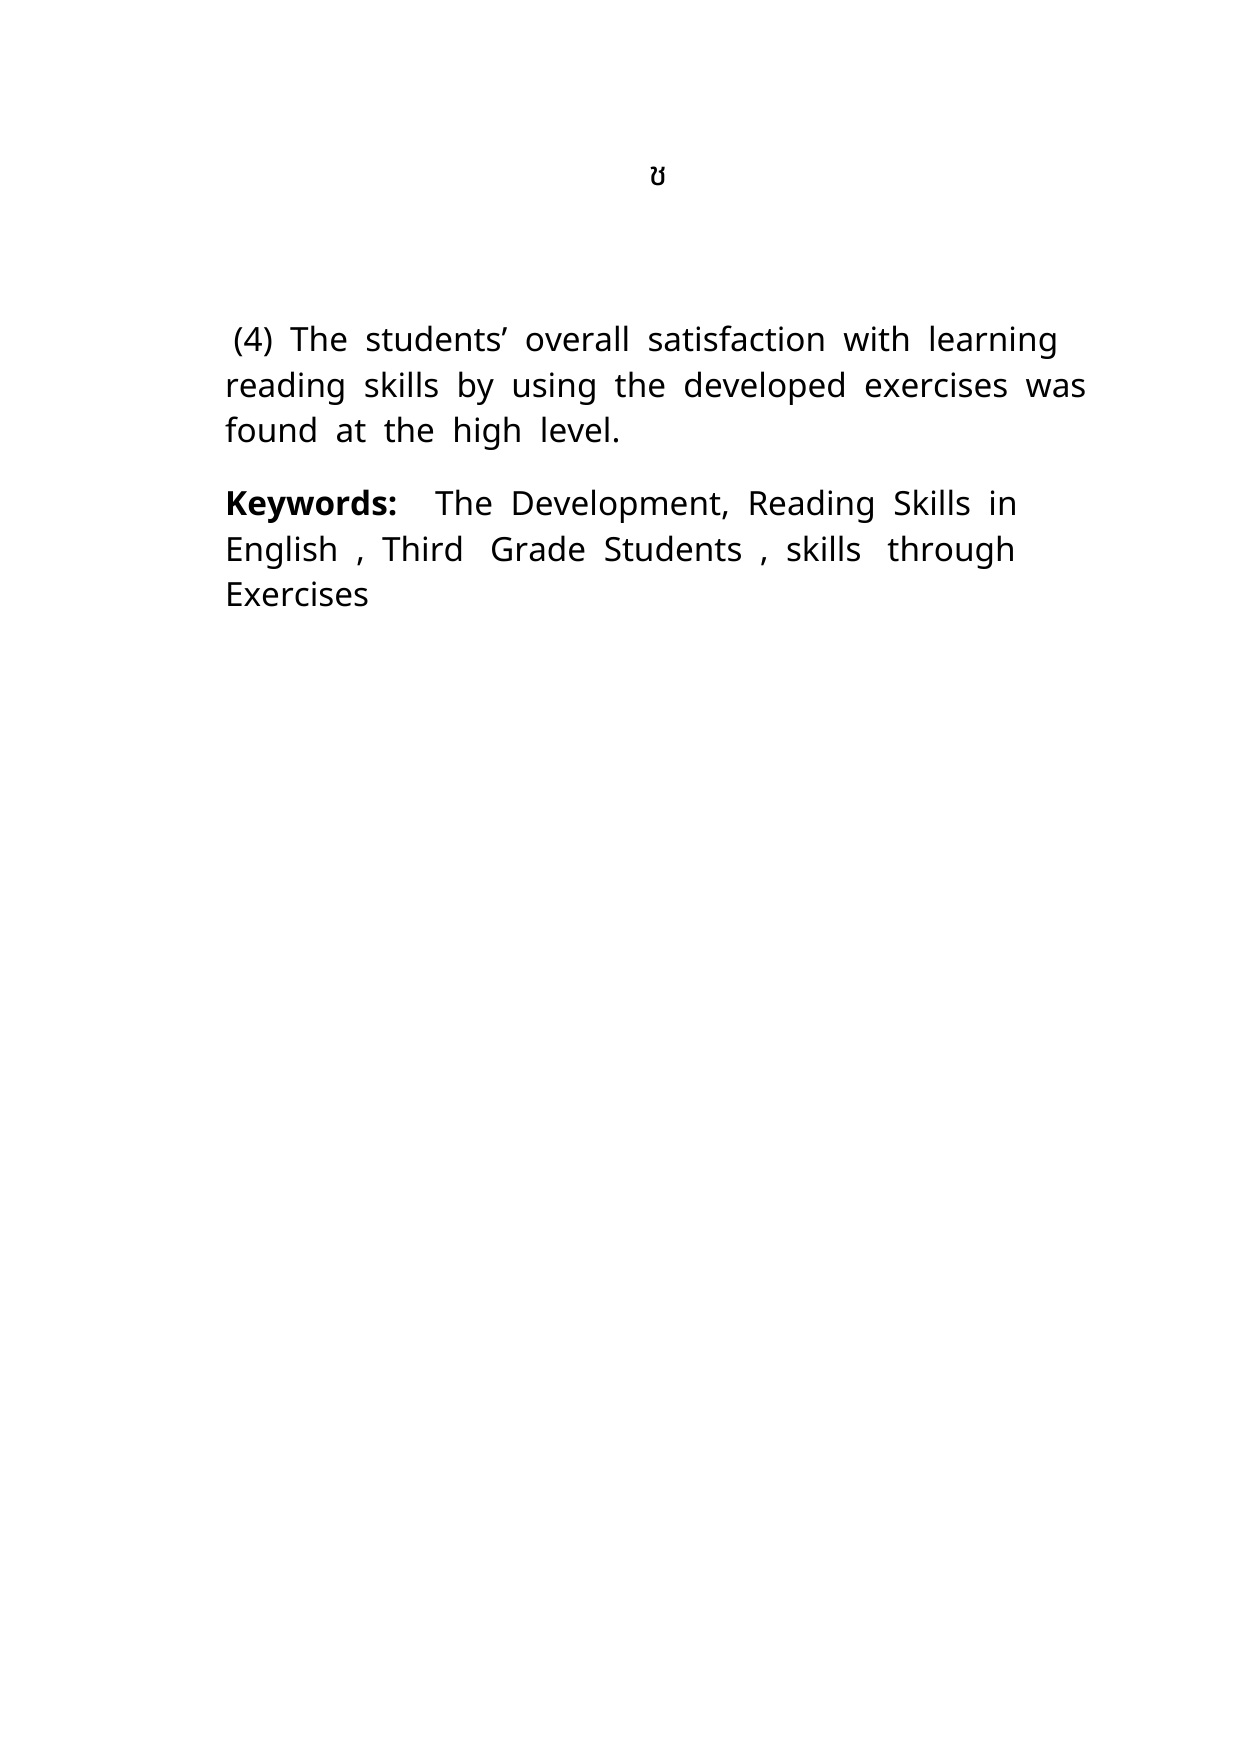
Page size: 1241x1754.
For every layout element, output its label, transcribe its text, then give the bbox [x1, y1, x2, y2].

text (4) The students’ overall satisfaction with learning reading skills by using the developed exercises was found at the high level. [225, 316, 1090, 480]
text Keywords: The Development, Reading Skills in English , Third Grade Students , skills through Exercises [225, 480, 1090, 616]
